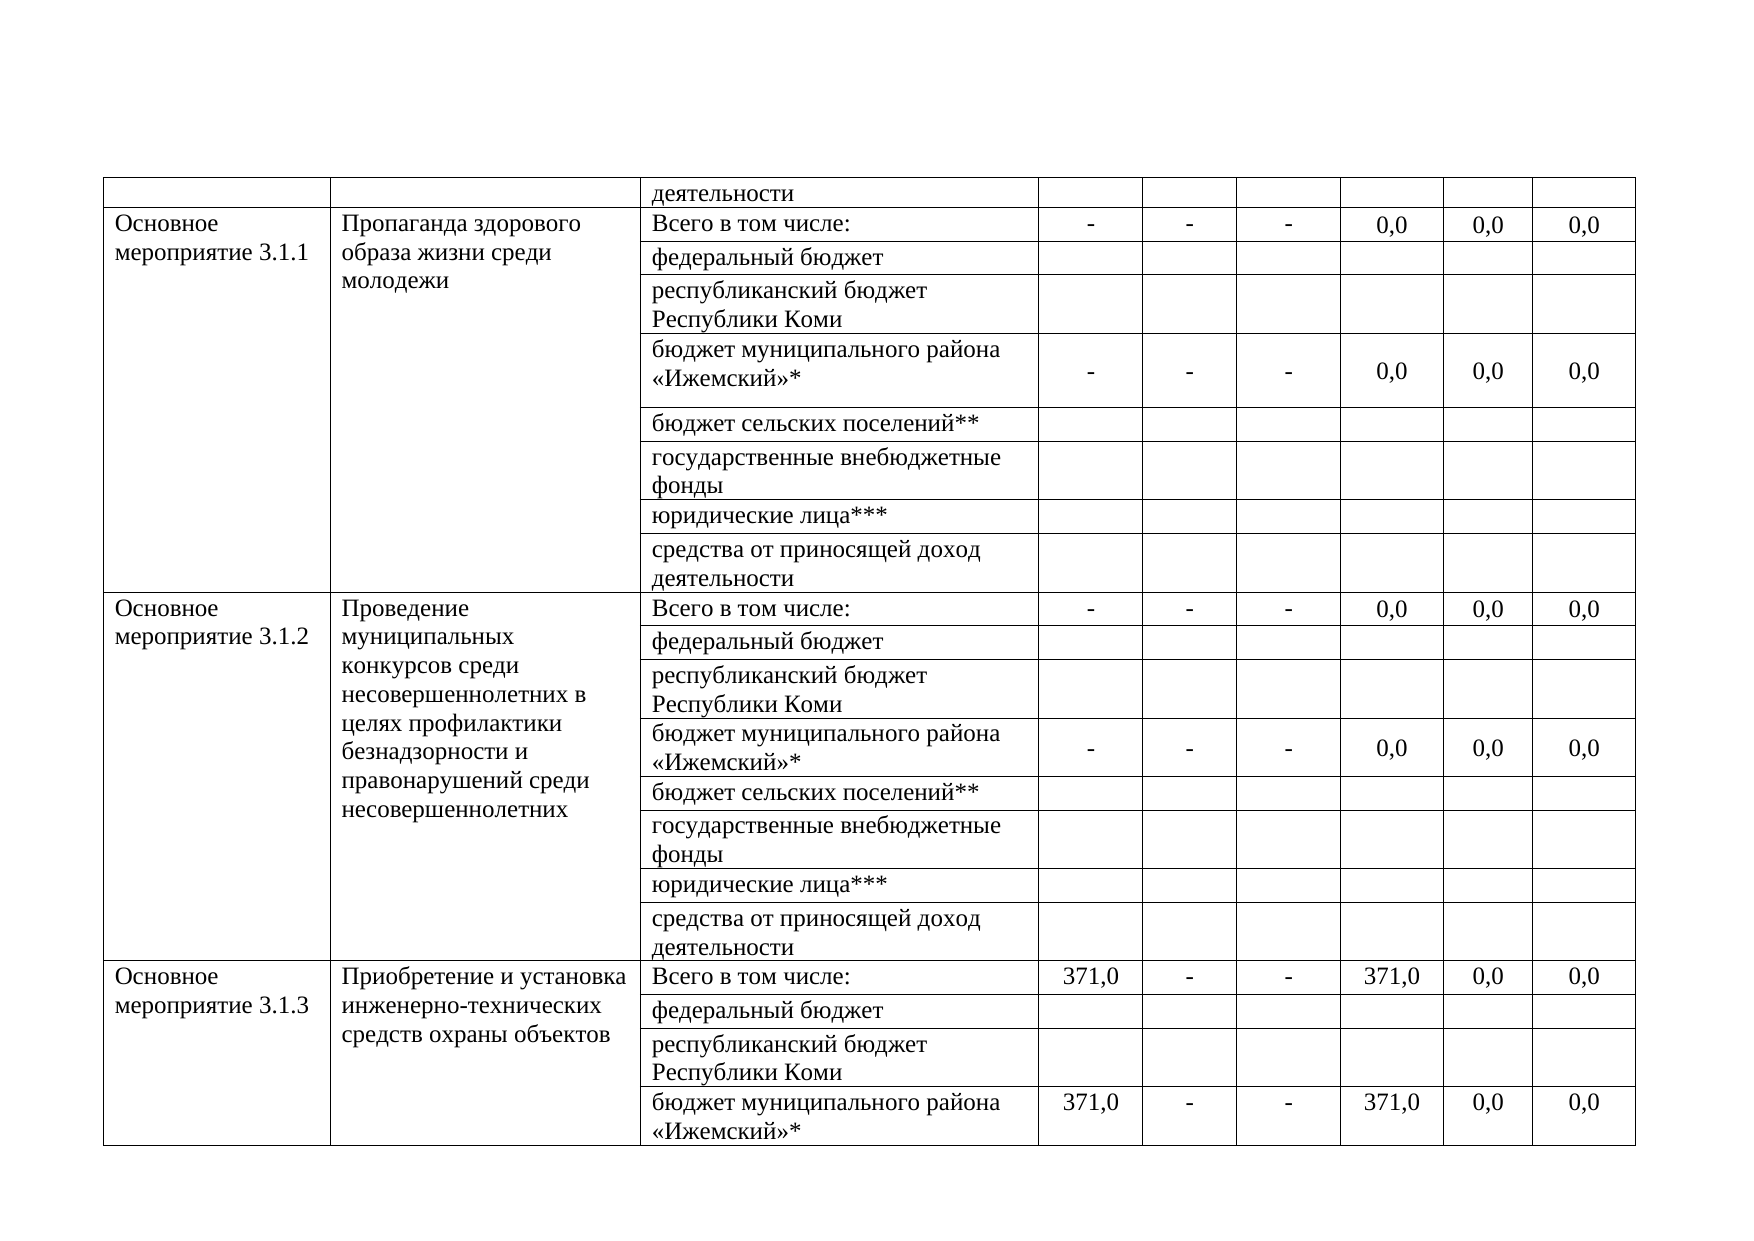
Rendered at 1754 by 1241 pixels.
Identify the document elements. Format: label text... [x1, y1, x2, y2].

table_cell [1039, 995, 1142, 1028]
table_cell [1341, 500, 1443, 533]
table_cell 0,0 [1533, 593, 1635, 625]
table_cell средства от приносящей доход деятельности [641, 903, 1038, 960]
table_cell [1237, 903, 1340, 960]
table_cell [1444, 500, 1532, 533]
table_cell [1444, 903, 1532, 960]
table_cell [1341, 811, 1443, 868]
table_cell Всего в том числе: [641, 593, 1038, 625]
table_cell [1039, 275, 1142, 333]
table_cell 0,0 [1444, 593, 1532, 625]
table_cell [1143, 500, 1236, 533]
table_cell - [1039, 593, 1142, 625]
table_cell - [1237, 1087, 1340, 1145]
table_cell - [1039, 208, 1142, 241]
table_cell [1237, 178, 1340, 207]
table_cell [1444, 995, 1532, 1028]
table_cell Основное мероприятие 3.1.3 [104, 961, 330, 1145]
table_cell Пропаганда здорового образа жизни среди молодежи [331, 208, 640, 592]
table_cell [1237, 500, 1340, 533]
table_cell [1039, 811, 1142, 868]
table_cell [1533, 1029, 1635, 1086]
table_cell 0,0 [1444, 961, 1532, 994]
table_cell - [1237, 961, 1340, 994]
table_cell - [1237, 208, 1340, 241]
table_cell [1341, 408, 1443, 441]
table_cell [1039, 500, 1142, 533]
table_cell [1444, 275, 1532, 333]
table_cell [1444, 626, 1532, 659]
table_cell [1533, 995, 1635, 1028]
table_cell - [1143, 334, 1236, 407]
table_cell - [1039, 334, 1142, 407]
table_cell - [1143, 1087, 1236, 1145]
table_cell [1444, 660, 1532, 717]
table_cell [1237, 660, 1340, 717]
table_cell - [1237, 593, 1340, 625]
table_cell [1237, 626, 1340, 659]
table_cell [1039, 626, 1142, 659]
table_cell [1039, 178, 1142, 207]
table_cell 0,0 [1341, 208, 1443, 241]
table_cell 0,0 [1533, 208, 1635, 241]
table_cell [1341, 275, 1443, 333]
table_cell 0,0 [1341, 719, 1443, 776]
table_cell 0,0 [1444, 334, 1532, 407]
table_cell [1039, 869, 1142, 902]
table_cell [1533, 626, 1635, 659]
table_cell [1533, 534, 1635, 592]
table_cell [1143, 442, 1236, 499]
table_cell - [1143, 719, 1236, 776]
table_cell 371,0 [1039, 1087, 1142, 1145]
table_cell [1444, 242, 1532, 274]
table_cell федеральный бюджет [641, 995, 1038, 1028]
table_cell [1039, 242, 1142, 274]
table_cell Основное мероприятие 3.1.1 [104, 208, 330, 592]
table_cell [1341, 995, 1443, 1028]
table_cell 0,0 [1533, 719, 1635, 776]
table_cell 0,0 [1444, 1087, 1532, 1145]
table_cell - [1039, 719, 1142, 776]
table_cell юридические лица*** [641, 869, 1038, 902]
table_cell [1237, 777, 1340, 809]
table_cell [1341, 903, 1443, 960]
table_cell [1533, 903, 1635, 960]
table_cell [1237, 242, 1340, 274]
table_cell - [1143, 961, 1236, 994]
table_cell государственные внебюджетные фонды [641, 442, 1038, 499]
table_cell [1143, 242, 1236, 274]
table_cell [1533, 442, 1635, 499]
table_cell 371,0 [1341, 961, 1443, 994]
table_cell [1237, 811, 1340, 868]
table_cell [1341, 242, 1443, 274]
table_cell [1143, 275, 1236, 333]
table_cell 0,0 [1341, 334, 1443, 407]
table_cell 0,0 [1444, 719, 1532, 776]
table_cell - [1143, 208, 1236, 241]
table_cell [1039, 903, 1142, 960]
table_cell Основное мероприятие 3.1.2 [104, 593, 330, 960]
table_cell [1341, 442, 1443, 499]
table_cell - [1143, 593, 1236, 625]
table_cell [1533, 660, 1635, 717]
table_cell республиканский бюджет Республики Коми [641, 660, 1038, 717]
table_cell [1039, 442, 1142, 499]
table_cell республиканский бюджет Республики Коми [641, 1029, 1038, 1086]
table_cell [1341, 660, 1443, 717]
table_cell [1039, 660, 1142, 717]
table_cell [1341, 534, 1443, 592]
table_cell [1143, 811, 1236, 868]
table_cell [1143, 1029, 1236, 1086]
table_cell федеральный бюджет [641, 626, 1038, 659]
table_cell [1039, 534, 1142, 592]
table_cell [1341, 777, 1443, 809]
table_cell 0,0 [1533, 334, 1635, 407]
table_cell 371,0 [1039, 961, 1142, 994]
table_cell [1533, 178, 1635, 207]
table_cell бюджет муниципального района «Ижемский»* [641, 1087, 1038, 1145]
table_cell [1143, 869, 1236, 902]
table_cell [1533, 777, 1635, 809]
table_cell [1444, 534, 1532, 592]
table_cell средства от приносящей доход деятельности [641, 534, 1038, 592]
table_cell [1143, 534, 1236, 592]
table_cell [641, 178, 1038, 207]
table_cell 371,0 [1341, 1087, 1443, 1145]
table_cell [1237, 995, 1340, 1028]
table_cell [1143, 660, 1236, 717]
table_cell [1237, 442, 1340, 499]
table_cell [1341, 869, 1443, 902]
table_cell [1143, 178, 1236, 207]
table_cell юридические лица*** [641, 500, 1038, 533]
table_cell бюджет сельских поселений** [641, 777, 1038, 809]
table_cell [1533, 275, 1635, 333]
table_cell [1237, 1029, 1340, 1086]
table_cell [1143, 408, 1236, 441]
table_cell [1444, 777, 1532, 809]
table_cell [1143, 626, 1236, 659]
table_cell бюджет сельских поселений** [641, 408, 1038, 441]
table_cell [1039, 408, 1142, 441]
table_cell [1444, 811, 1532, 868]
table_cell Приобретение и установка инженерно-технических средств охраны объектов [331, 961, 640, 1145]
table_cell Всего в том числе: [641, 961, 1038, 994]
table_cell [1237, 534, 1340, 592]
table_cell [1341, 178, 1443, 207]
table_cell 0,0 [1533, 961, 1635, 994]
table_cell - [1237, 719, 1340, 776]
table_cell [1444, 178, 1532, 207]
table_cell 0,0 [1444, 208, 1532, 241]
table_cell [1533, 408, 1635, 441]
table_cell Проведение муниципальных конкурсов среди несовершеннолетних в целях профилактики безнадзорности и правонарушений среди несовершеннолетних [331, 593, 640, 960]
table_cell [1341, 626, 1443, 659]
table_cell [1143, 995, 1236, 1028]
table_cell [1444, 442, 1532, 499]
table_cell [1237, 275, 1340, 333]
table_cell [1533, 811, 1635, 868]
table_cell [1444, 869, 1532, 902]
table_cell [1237, 869, 1340, 902]
table_cell 0,0 [1341, 593, 1443, 625]
table_cell [1341, 1029, 1443, 1086]
table_cell республиканский бюджет Республики Коми [641, 275, 1038, 333]
table_cell [1533, 242, 1635, 274]
table_cell [1533, 500, 1635, 533]
table_cell Всего в том числе: [641, 208, 1038, 241]
table_cell [1533, 869, 1635, 902]
table_cell [1143, 777, 1236, 809]
table_cell [1039, 1029, 1142, 1086]
table_cell 0,0 [1533, 1087, 1635, 1145]
table_cell [1237, 408, 1340, 441]
table_cell [1143, 903, 1236, 960]
table_cell федеральный бюджет [641, 242, 1038, 274]
table_cell [1444, 1029, 1532, 1086]
table_cell [1444, 408, 1532, 441]
table_cell - [1237, 334, 1340, 407]
table_cell [1039, 777, 1142, 809]
table_cell государственные внебюджетные фонды [641, 811, 1038, 868]
table_cell бюджет муниципального района «Ижемский»* [641, 719, 1038, 776]
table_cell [641, 334, 1038, 407]
